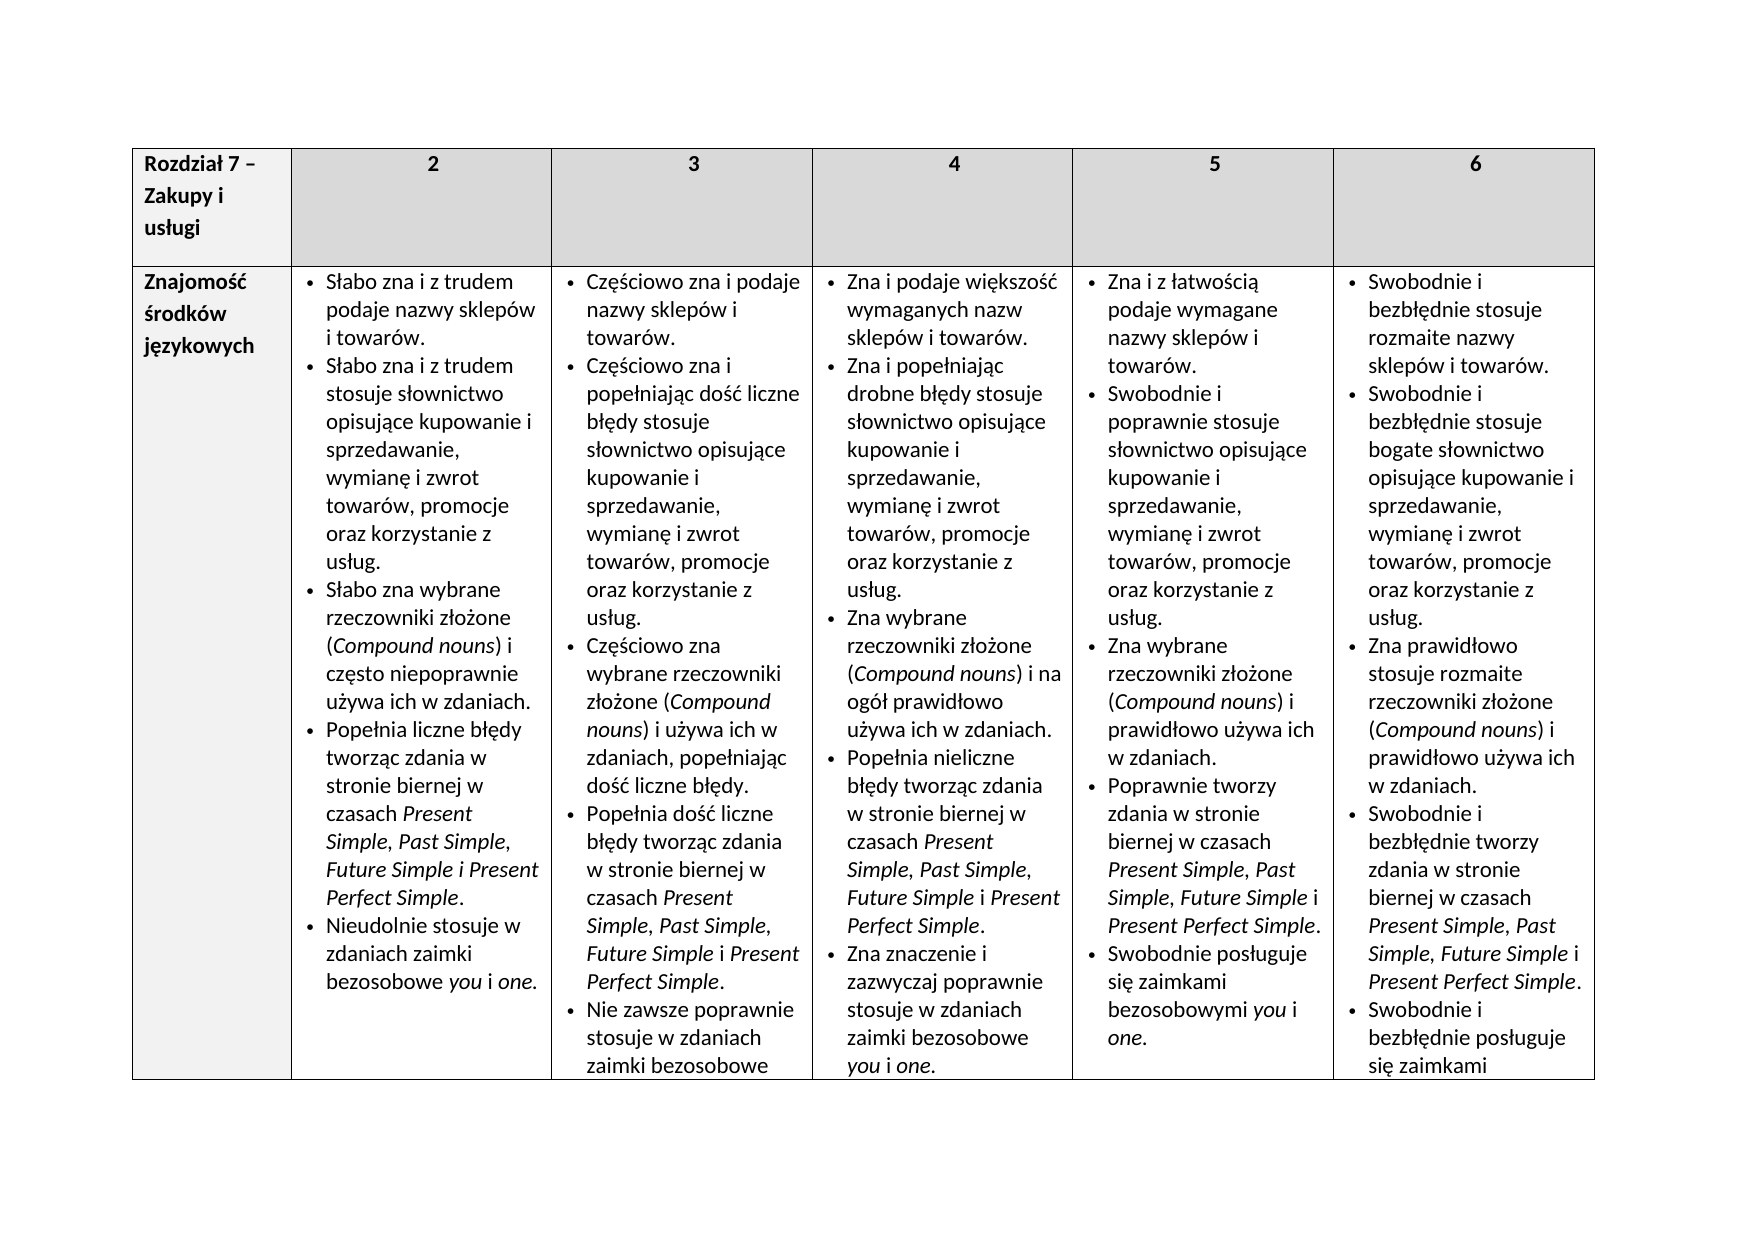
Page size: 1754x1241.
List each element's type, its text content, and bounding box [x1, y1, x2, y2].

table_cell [1073, 267, 1333, 1079]
table_header 3 [552, 149, 812, 266]
table_header 5 [1073, 149, 1333, 266]
table_header 4 [813, 149, 1072, 266]
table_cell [552, 267, 812, 1079]
table_header Rozdział 7 – Zakupy i usługi [133, 149, 291, 266]
table_header 2 [292, 149, 551, 266]
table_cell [133, 267, 291, 1079]
table_header 6 [1334, 149, 1594, 266]
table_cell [292, 267, 551, 1079]
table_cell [1334, 267, 1594, 1079]
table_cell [813, 267, 1072, 1079]
